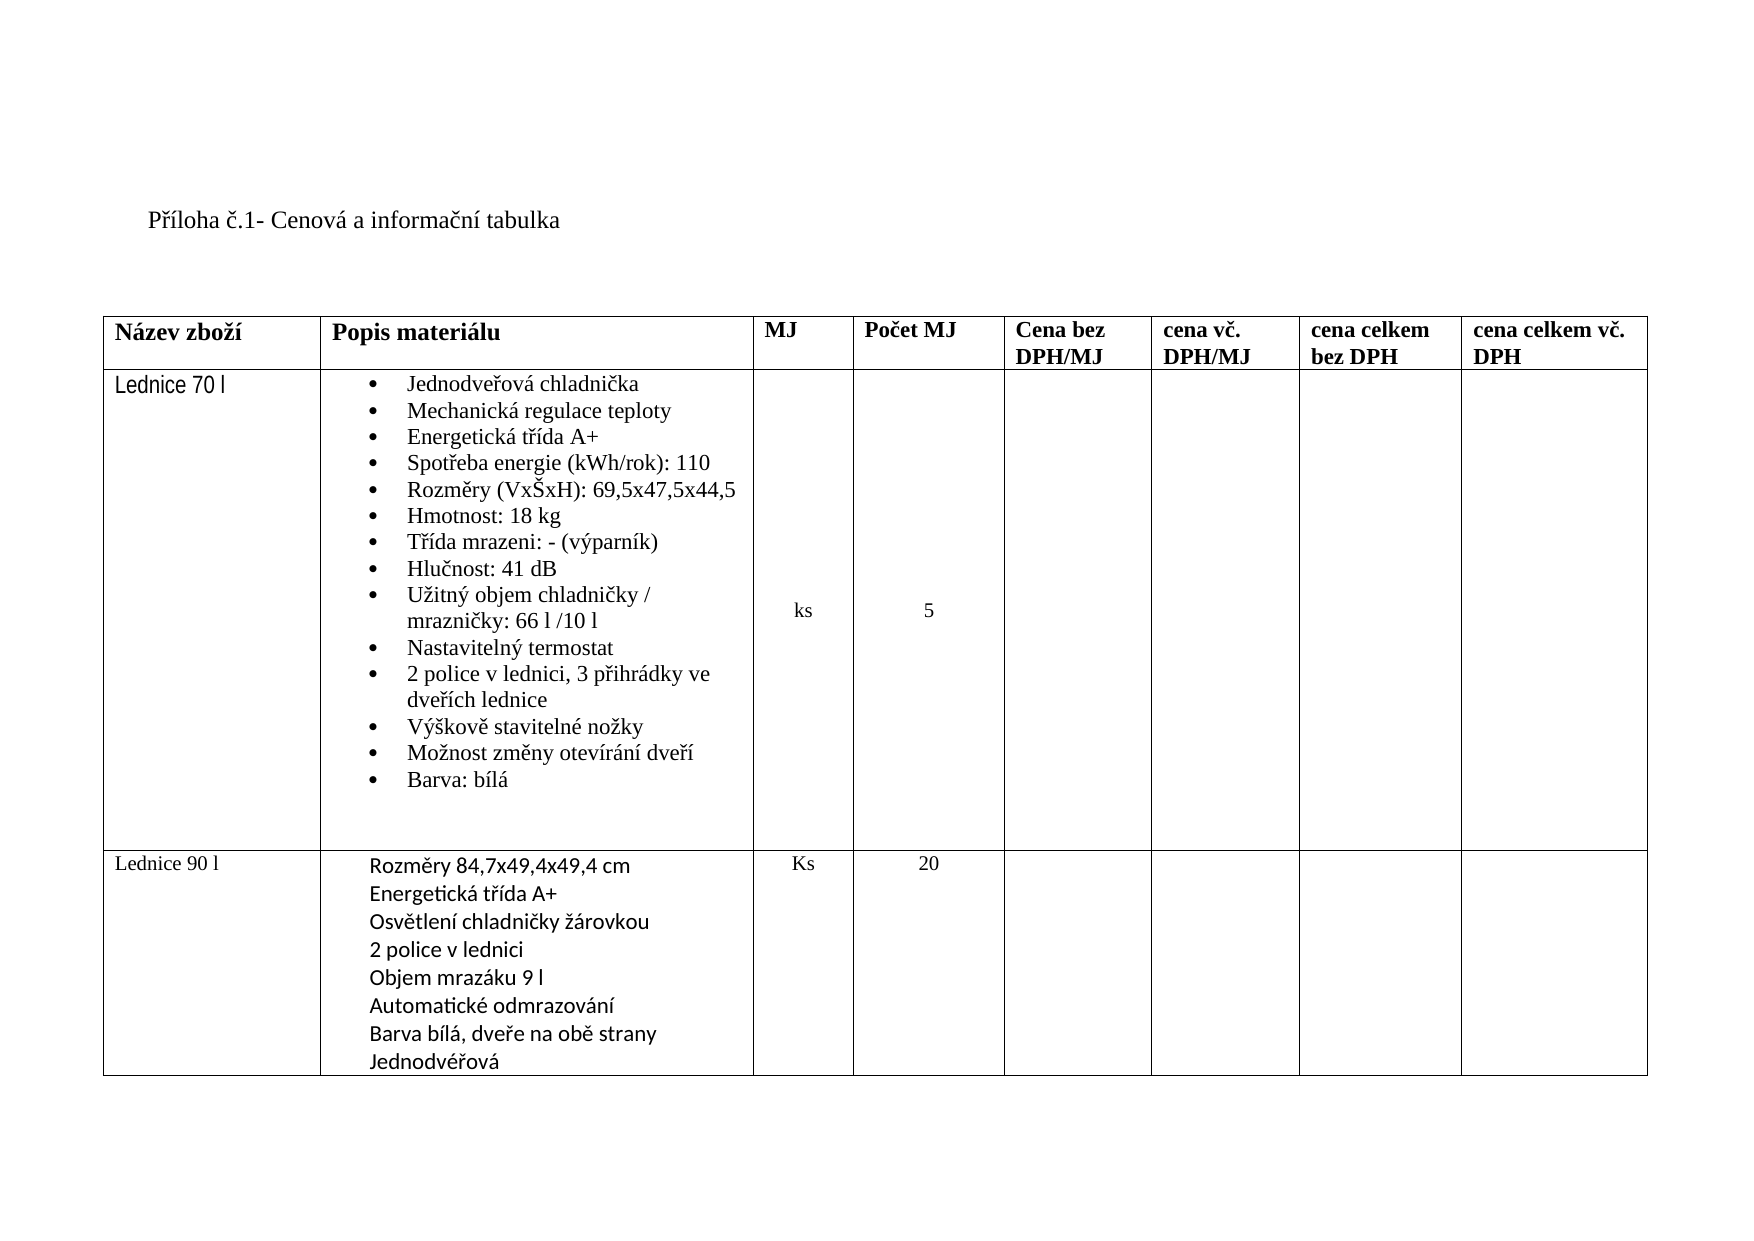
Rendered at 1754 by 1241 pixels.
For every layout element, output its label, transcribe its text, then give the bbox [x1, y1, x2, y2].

table_cell [1152, 851, 1299, 1075]
table_header cena vč. DPH/MJ [1152, 317, 1299, 369]
table_cell [1300, 370, 1461, 850]
table_cell [1152, 370, 1299, 850]
table_cell Jednodveřová chladnička Mechanická regulace teploty Energetická třída A+ Spotřeba energie (kWh/rok): 110 Rozměry (VxŠxH): 69,5x47,5x44,5 Hmotnost: 18 kg Třída mrazeni: - (výparník) Hlučnost: 41 dB Užitný objem chladničky / mrazničky: 66 l /10 l Nastavitelný termostat 2 police v lednici, 3 přihrádky ve dveřích lednice Výškově stavitelné nožky Možnost změny otevírání dveří Barva: bílá [321, 370, 753, 850]
table_cell Lednice 90 l [104, 851, 320, 1075]
table_header cena celkem bez DPH [1300, 317, 1461, 369]
table_cell [1005, 851, 1151, 1075]
table_header Název zboží [104, 317, 320, 369]
table_cell Ks [754, 851, 853, 1075]
table_header Popis materiálu [321, 317, 753, 369]
table_cell ks [754, 370, 853, 850]
table_cell 20 [854, 851, 1004, 1075]
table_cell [321, 851, 753, 1075]
text Příloha č.1- Cenová a informační tabulka [148, 205, 1606, 234]
table_cell 5 [854, 370, 1004, 850]
table_header Počet MJ [854, 317, 1004, 369]
table_cell [1462, 851, 1647, 1075]
table_cell Lednice 70 l [104, 370, 320, 850]
table_header MJ [754, 317, 853, 369]
table_cell [1300, 851, 1461, 1075]
table_header Cena bez DPH/MJ [1005, 317, 1151, 369]
table_header cena celkem vč. DPH [1462, 317, 1647, 369]
table_cell [1462, 370, 1647, 850]
table_cell [1005, 370, 1151, 850]
